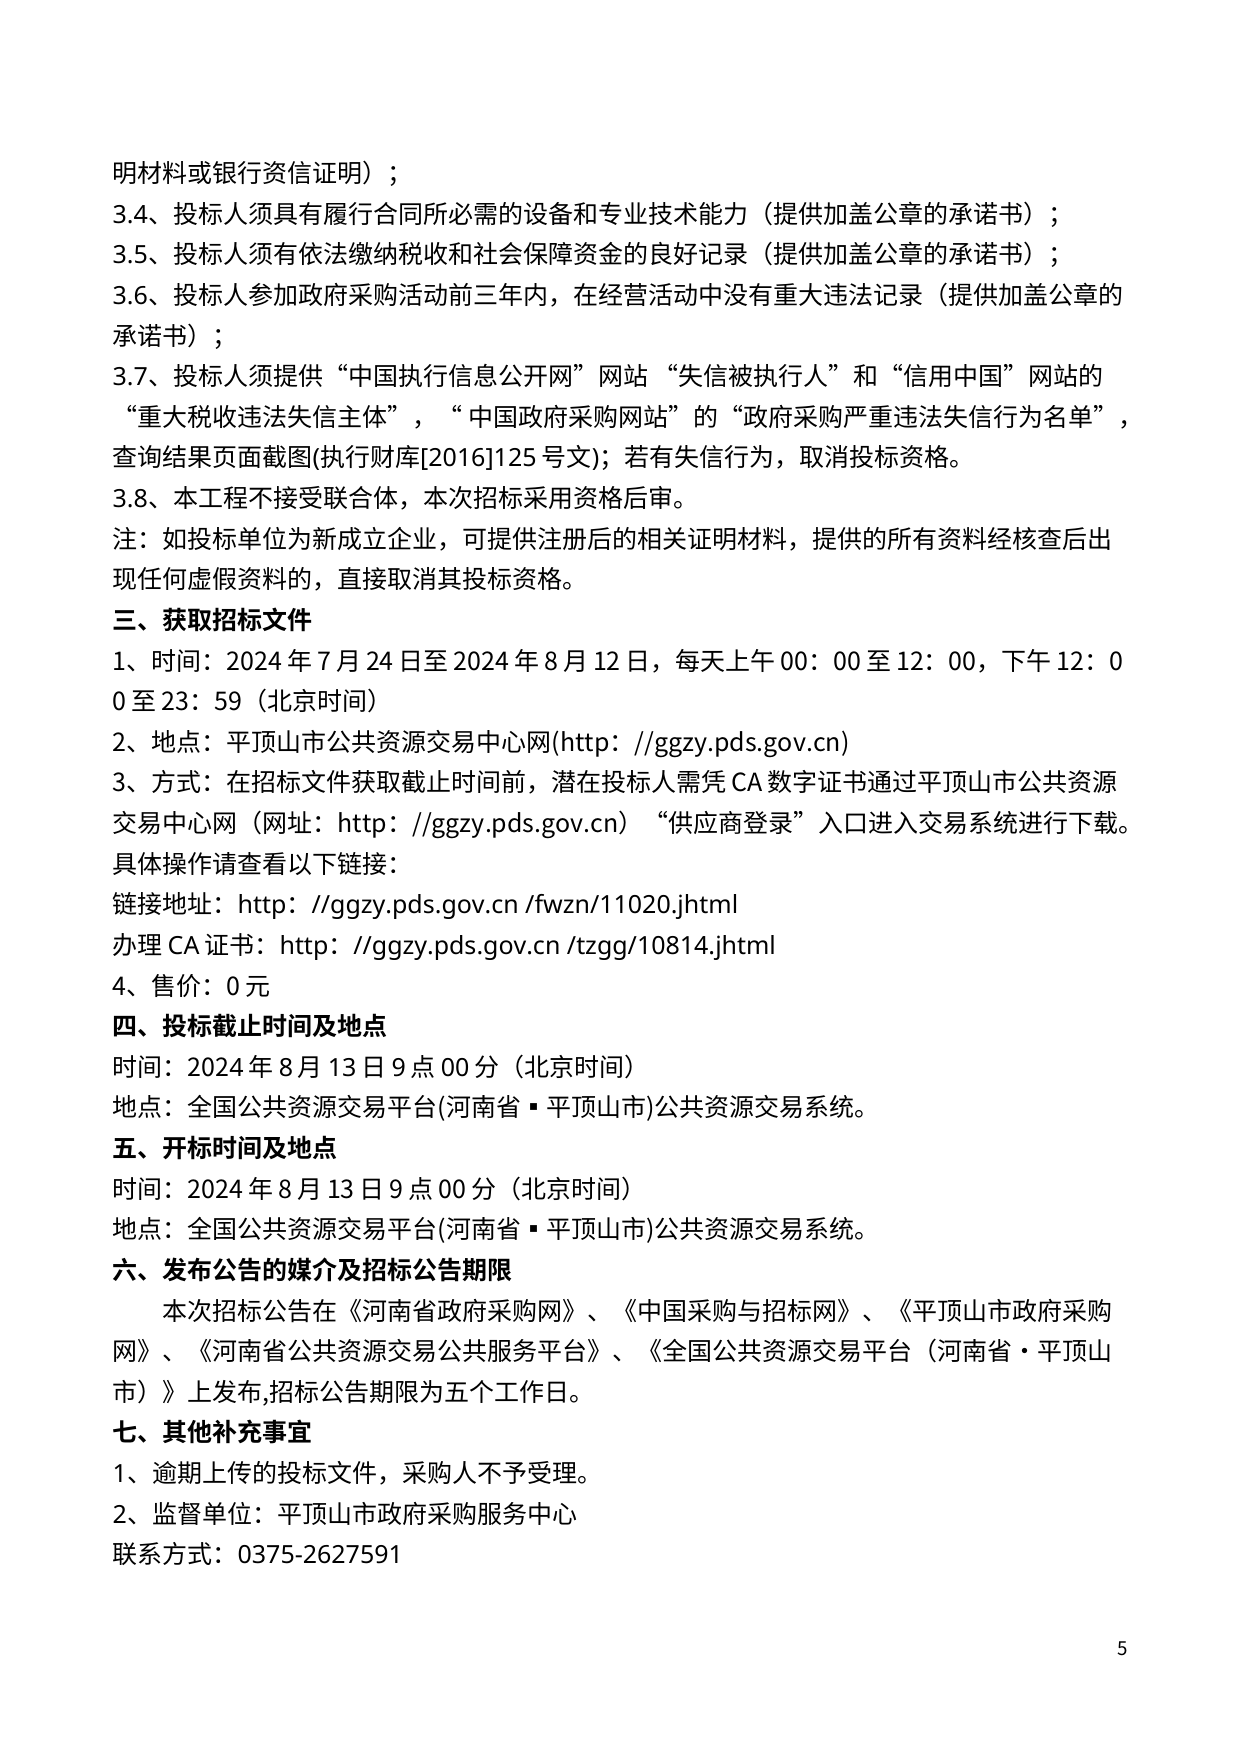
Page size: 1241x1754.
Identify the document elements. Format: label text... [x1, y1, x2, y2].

text 3.5、投标人须有依法缴纳税收和社会保障资金的良好记录（提供加盖公章的承诺书）； [112, 231, 1128, 272]
text 三、获取招标文件 [112, 597, 1128, 637]
text 链接地址：http：//ggzy.pds.gov.cn /fwzn/11020.jhtml [112, 881, 1128, 922]
text 2、地点：平顶山市公共资源交易中心网(http：//ggzy.pds.gov.cn) [112, 719, 1128, 759]
text 六、发布公告的媒介及招标公告期限 [112, 1247, 1128, 1287]
text 1、逾期上传的投标文件，采购人不予受理。 [112, 1450, 1128, 1491]
text 3.4、投标人须具有履行合同所必需的设备和专业技术能力（提供加盖公章的承诺书）； [112, 191, 1128, 231]
text 时间：2024年8月13日9点00分（北京时间） [112, 1044, 1128, 1084]
text 1、时间：2024年7月24日至2024年8月12日，每天上午00：00至12：00，下午12：00至23：59（北京时间） [112, 637, 1128, 719]
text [112, 150, 1128, 191]
list 其他补充事宜 [112, 1409, 1128, 1450]
text 3.7、投标人须提供“中国执行信息公开网”网站 “失信被执行人”和“信用中国”网站的“重大税收违法失信主体”，“ 中国政府采购网站”的“政府采购严重违法失信行为名单”，查询结果页面截图(执行财库[2016]125号文)；若有失信行为，取消投标资格。 [112, 353, 1128, 475]
text 3.8、本工程不接受联合体，本次招标采用资格后审。 [112, 475, 1128, 516]
text 地点：全国公共资源交易平台(河南省▪平顶山市)公共资源交易系统。 [112, 1084, 1128, 1125]
text 地点：全国公共资源交易平台(河南省▪平顶山市)公共资源交易系统。 [112, 1206, 1128, 1247]
text 3.6、投标人参加政府采购活动前三年内，在经营活动中没有重大违法记录（提供加盖公章的承诺书）； [112, 272, 1128, 353]
text 办理CA证书：http：//ggzy.pds.gov.cn /tzgg/10814.jhtml [112, 922, 1128, 962]
text 时间：2024年8月13日9点00分（北京时间） [112, 1166, 1128, 1206]
text 3、方式：在招标文件获取截止时间前，潜在投标人需凭CA数字证书通过平顶山市公共资源交易中心网（网址：http：//ggzy.pds.gov.cn）“供应商登录”入口进入交易系统进行下载。具体操作请查看以下链接： [112, 759, 1128, 881]
text 注：如投标单位为新成立企业，可提供注册后的相关证明材料，提供的所有资料经核查后出现任何虚假资料的，直接取消其投标资格。 [112, 516, 1128, 597]
text 本次招标公告在《河南省政府采购网》、《中国采购与招标网》、《平顶山市政府采购网》、《河南省公共资源交易公共服务平台》、《全国公共资源交易平台（河南省•平顶山市）》上发布,招标公告期限为五个工作日。 [112, 1287, 1128, 1409]
text 联系方式：0375-2627591 [112, 1531, 1128, 1572]
text 四、投标截止时间及地点 [112, 1003, 1128, 1044]
text 五、开标时间及地点 [112, 1125, 1128, 1166]
text 2、监督单位：平顶山市政府采购服务中心 [112, 1491, 1128, 1531]
text 4、售价：0元 [112, 962, 1128, 1003]
